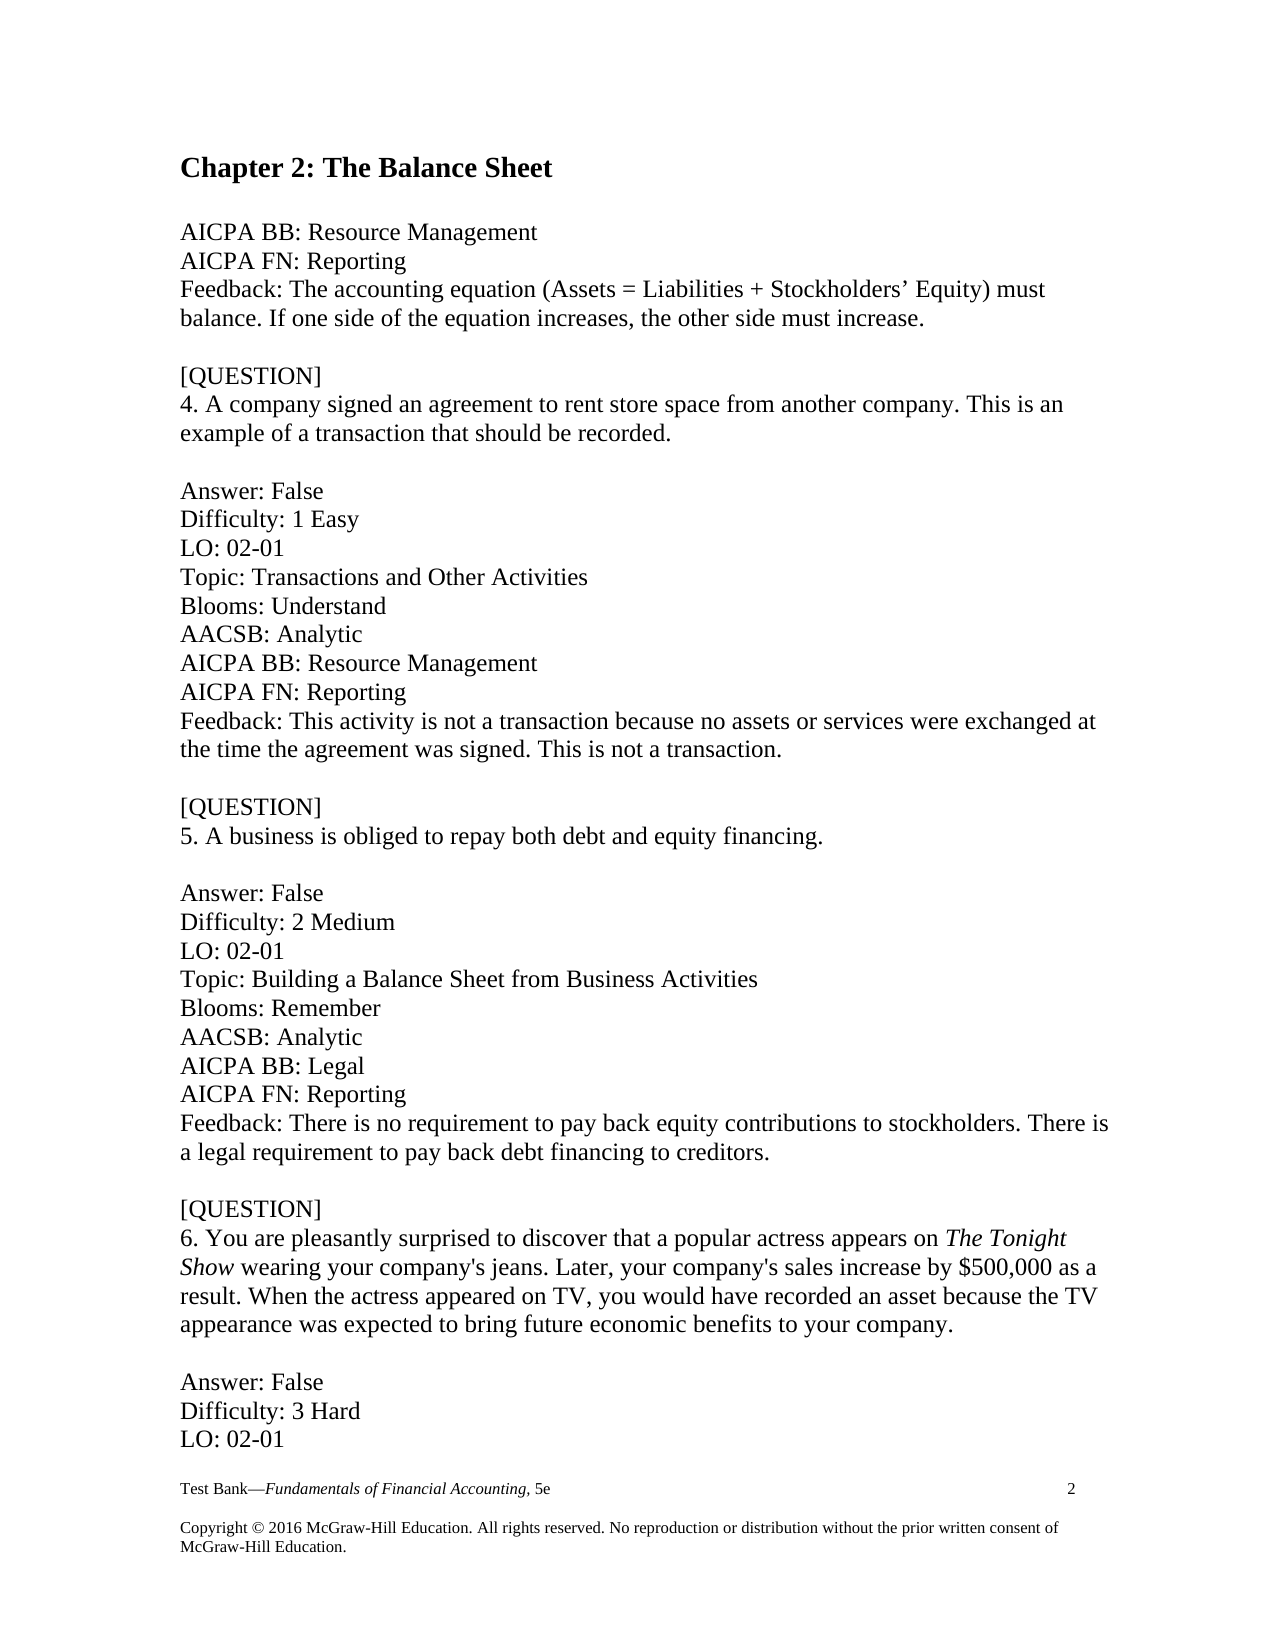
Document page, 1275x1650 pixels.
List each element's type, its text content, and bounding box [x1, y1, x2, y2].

text Feedback: There is no requirement to pay back equity contributions to stockholders. There is a legal requirement to pay back debt financing to creditors. [180, 1108, 1125, 1166]
text AACSB: Analytic [180, 1022, 1125, 1051]
text Difficulty: 3 Hard [180, 1396, 1125, 1424]
text 6. You are pleasantly surprised to discover that a popular actress appears on The Tonight Show wearing your company's jeans. Later, your company's sales increase by $500,000 as a result. When the actress appeared on TV, you would have recorded an asset because the TV appearance was expected to bring future economic benefits to your company. [180, 1223, 1125, 1338]
text Answer: False [180, 1367, 1125, 1396]
text Feedback: The accounting equation (Assets = Liabilities + Stockholders’ Equity) must balance. If one side of the equation increases, the other side must increase. [180, 274, 1125, 332]
text [QUESTION] [180, 1194, 1050, 1223]
text AICPA FN: Reporting [180, 1079, 1125, 1108]
text LO: 02-01 [180, 1424, 1125, 1453]
text AICPA FN: Reporting [180, 246, 1125, 274]
text Topic: Building a Balance Sheet from Business Activities [180, 964, 1125, 993]
text LO: 02-01 [180, 533, 1125, 562]
text Blooms: Remember [180, 993, 1125, 1022]
text [QUESTION] [180, 361, 1050, 389]
text Answer: False [180, 476, 1125, 504]
text Answer: False [180, 878, 1125, 907]
text Feedback: This activity is not a transaction because no assets or services were exchanged at the time the agreement was signed. This is not a transaction. [180, 706, 1125, 763]
text AICPA BB: Resource Management [180, 217, 1125, 246]
text 5. A business is obliged to repay both debt and equity financing. [180, 821, 1125, 849]
text AICPA FN: Reporting [180, 677, 1125, 706]
text 4. A company signed an agreement to rent store space from another company. This is an example of a transaction that should be recorded. [180, 389, 1125, 447]
text AICPA BB: Legal [180, 1051, 1125, 1079]
text Topic: Transactions and Other Activities [180, 562, 1125, 591]
text AICPA BB: Resource Management [180, 648, 1125, 677]
text AACSB: Analytic [180, 619, 1125, 648]
text [QUESTION] [180, 792, 1050, 821]
text Difficulty: 2 Medium [180, 907, 1125, 936]
text LO: 02-01 [180, 936, 1125, 964]
text Difficulty: 1 Easy [180, 504, 1125, 533]
text Blooms: Understand [180, 591, 1125, 619]
